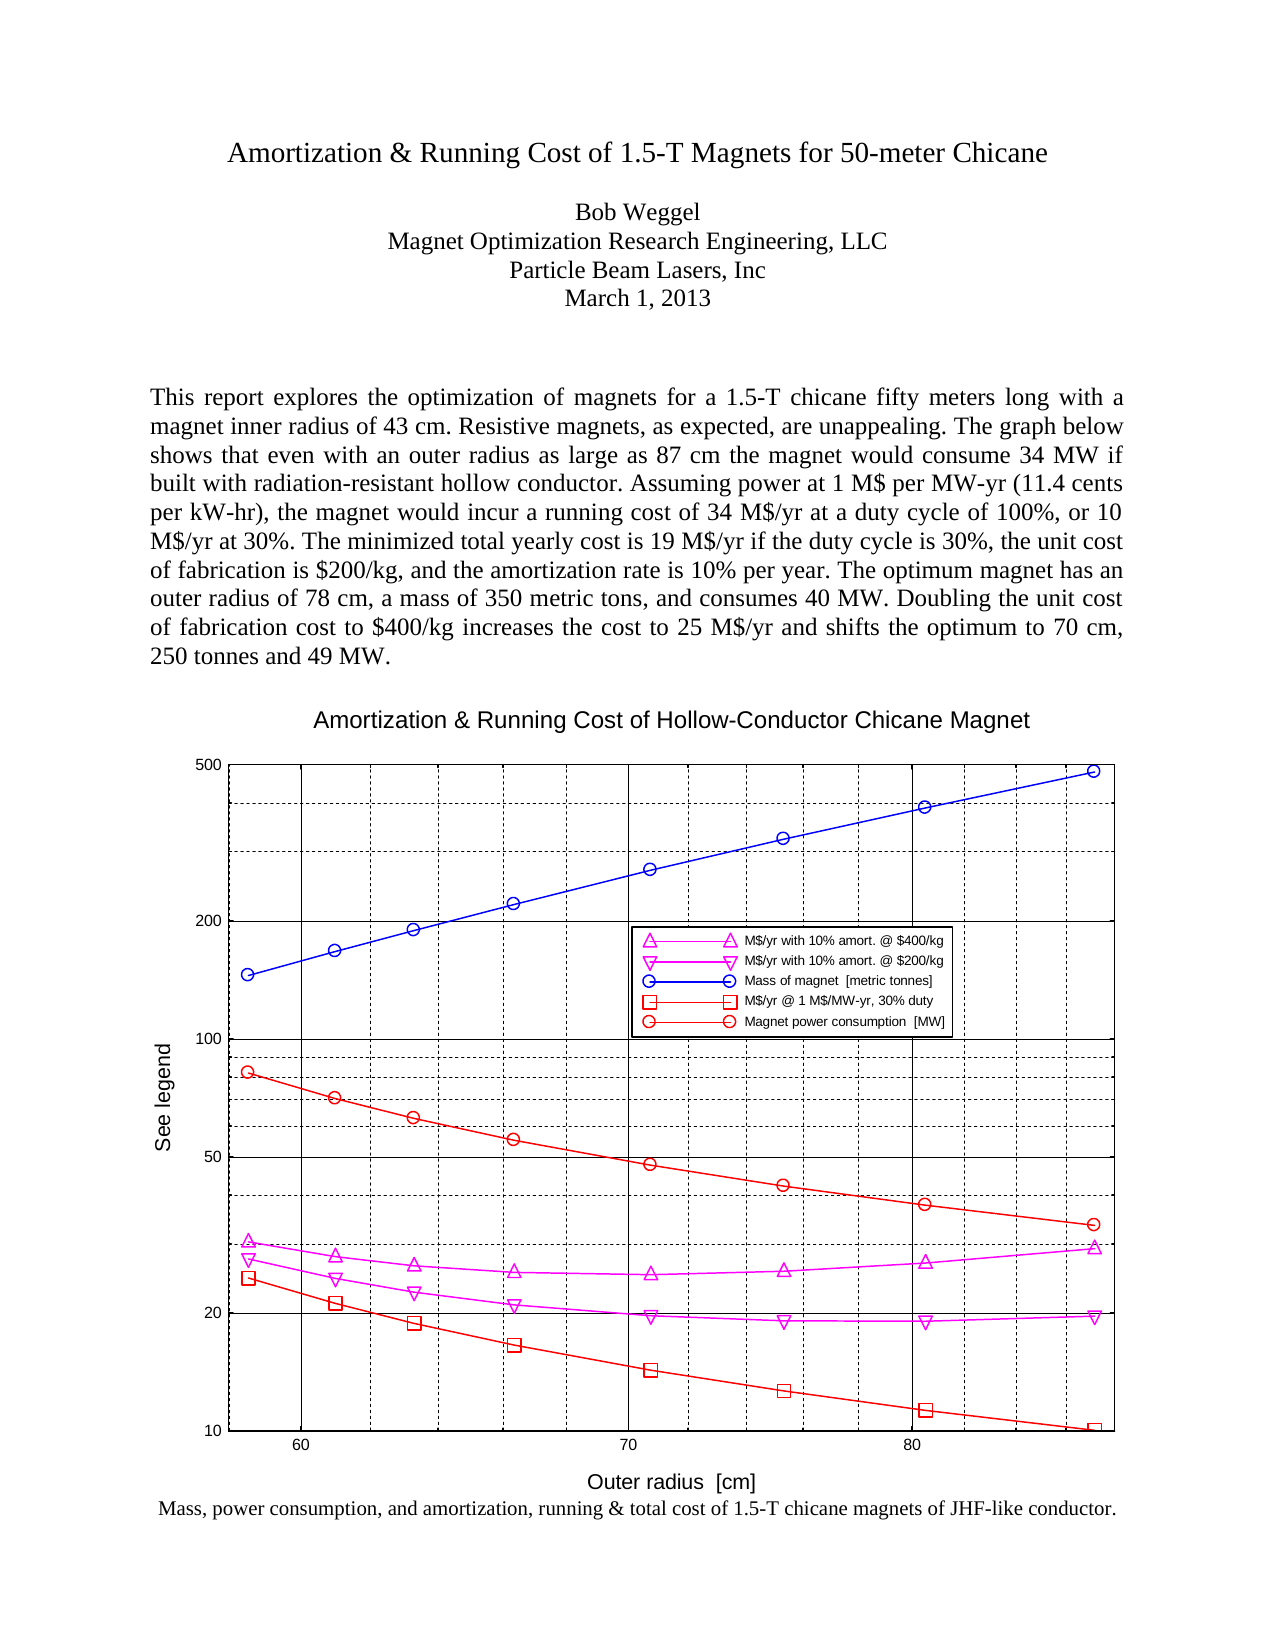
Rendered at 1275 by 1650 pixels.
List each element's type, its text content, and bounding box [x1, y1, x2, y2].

text March 1, 2013 [150, 283, 1125, 312]
text Magnet Optimization Research Engineering, LLC [150, 226, 1125, 255]
text This report explores the optimization of magnets for a 1.5-T chicane fifty meters long with a magnet inner radius of 43 cm. Resistive magnets, as expected, are unappealing. The graph below shows that even with an outer radius as large as 87 cm the magnet would consume 34 MW if built with radiation-resistant hollow conductor. Assuming power at 1 M$ per MW-yr (11.4 cents per kW-hr), the magnet would incur a running cost of 34 M$/yr at a duty cycle of 100%, or 10 M$/yr at 30%. The minimized total yearly cost is 19 M$/yr if the duty cycle is 30%, the unit cost of fabrication is $200/kg, and the amortization rate is 10% per year. The optimum magnet has an outer radius of 78 cm, a mass of 350 metric tons, and consumes 40 MW. Doubling the unit cost of fabrication cost to $400/kg increases the cost to 25 M$/yr and shifts the optimum to 70 cm, 250 tonnes and 49 MW. [150, 382, 1125, 670]
text Amortization & Running Cost of 1.5-T Magnets for 50-meter Chicane [150, 135, 1125, 168]
text Mass, power consumption, and amortization, running & total cost of 1.5-T chicane magnets of JHF-like conductor. [150, 707, 1125, 1520]
text Bob Weggel [150, 197, 1125, 226]
text Particle Beam Lasers, Inc [150, 255, 1125, 283]
